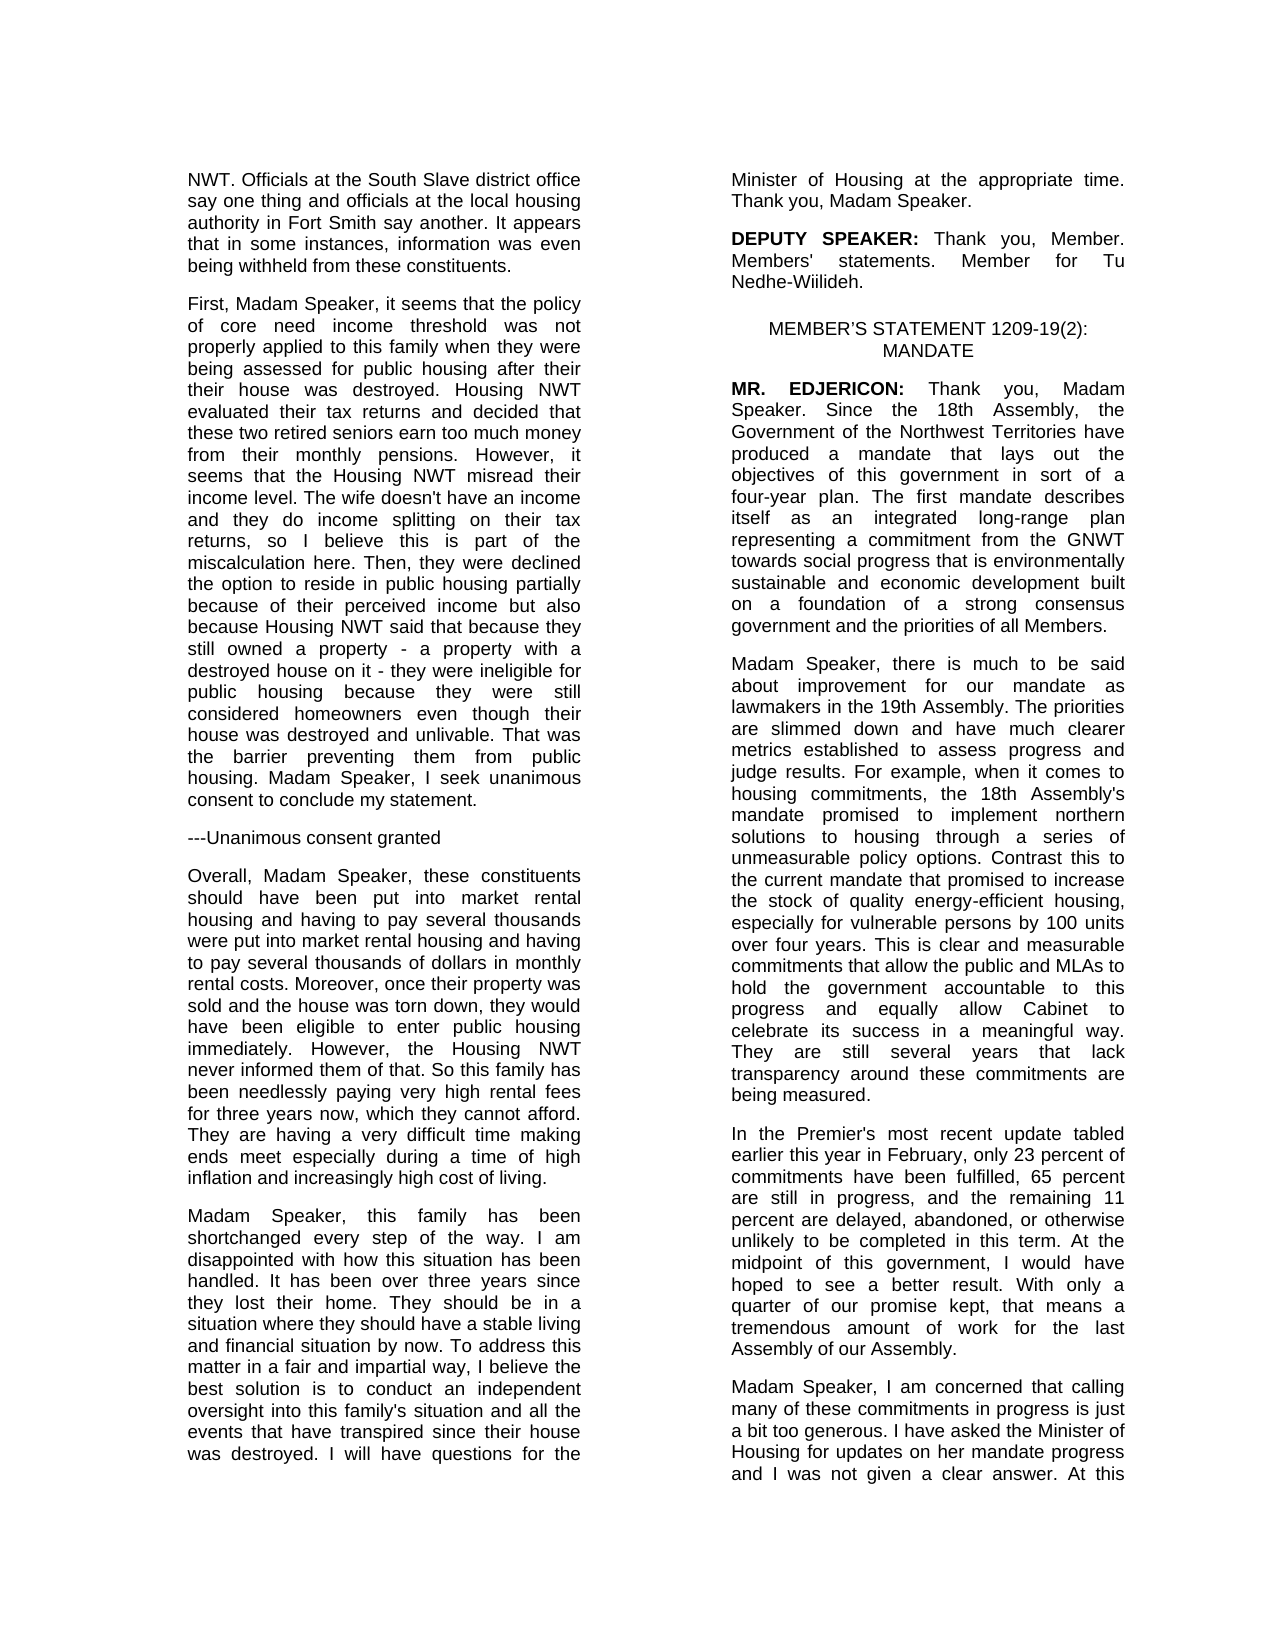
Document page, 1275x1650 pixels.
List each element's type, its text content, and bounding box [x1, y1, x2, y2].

text MR. EDJERICON: Thank you, Madam Speaker. Since the 18th Assembly, the Government of the Northwest Territories have produced a mandate that lays out the objectives of this government in sort of a four-year plan. The first mandate describes itself as an integrated long-range plan representing a commitment from the GNWT towards social progress that is environmentally sustainable and economic development built on a foundation of a strong consensus government and the priorities of all Members. [731, 378, 1125, 636]
subtitle Member’s Statement 1209-19(2): Mandate [731, 318, 1125, 361]
text Overall, Madam Speaker, these constituents should have been put into market rental housing and having to pay several thousands were put into market rental housing and having to pay several thousands of dollars in monthly rental costs. Moreover, once their property was sold and the house was torn down, they would have been eligible to enter public housing immediately. However, the Housing NWT never informed them of that. So this family has been needlessly paying very high rental fees for three years now, which they cannot afford. They are having a very difficult time making ends meet especially during a time of high inflation and increasingly high cost of living. [187, 865, 581, 1189]
text First, Madam Speaker, it seems that the policy of core need income threshold was not properly applied to this family when they were being assessed for public housing after their their house was destroyed. Housing NWT evaluated their tax returns and decided that these two retired seniors earn too much money from their monthly pensions. However, it seems that the Housing NWT misread their income level. The wife doesn't have an income and they do income splitting on their tax returns, so I believe this is part of the miscalculation here. Then, they were declined the option to reside in public housing partially because of their perceived income but also because Housing NWT said that because they still owned a property - a property with a destroyed house on it - they were ineligible for public housing because they were still considered homeowners even though their house was destroyed and unlivable. That was the barrier preventing them from public housing. Madam Speaker, I seek unanimous consent to conclude my statement. [187, 293, 581, 810]
text In the Premier's most recent update tabled earlier this year in February, only 23 percent of commitments have been fulfilled, 65 percent are still in progress, and the remaining 11 percent are delayed, abandoned, or otherwise unlikely to be completed in this term. At the midpoint of this government, I would have hoped to see a better result. With only a quarter of our promise kept, that means a tremendous amount of work for the last Assembly of our Assembly. [731, 1122, 1125, 1360]
text Madam Speaker, there is much to be said about improvement for our mandate as lawmakers in the 19th Assembly. The priorities are slimmed down and have much clearer metrics established to assess progress and judge results. For example, when it comes to housing commitments, the 18th Assembly's mandate promised to implement northern solutions to housing through a series of unmeasurable policy options. Contrast this to the current mandate that promised to increase the stock of quality energy-efficient housing, especially for vulnerable persons by 100 units over four years. This is clear and measurable commitments that allow the public and MLAs to hold the government accountable to this progress and equally allow Cabinet to celebrate its success in a meaningful way. They are still several years that lack transparency around these commitments are being measured. [731, 653, 1125, 1106]
text ---Unanimous consent granted [187, 827, 581, 848]
text Madam Speaker, this family has been shortchanged every step of the way. I am disappointed with how this situation has been handled. It has been over three years since they lost their home. They should be in a situation where they should have a stable living and financial situation by now. To address this matter in a fair and impartial way, I believe the best solution is to conduct an independent oversight into this family's situation and all the events that have transpired since their house was destroyed. I will have questions for the Minister of Housing at the appropriate time. Thank you, Madam Speaker. [187, 1205, 581, 1464]
text DEPUTY SPEAKER: Thank you, Member. Members' statements. Member for Tu Nedhe-Wiilideh. [731, 228, 1125, 293]
